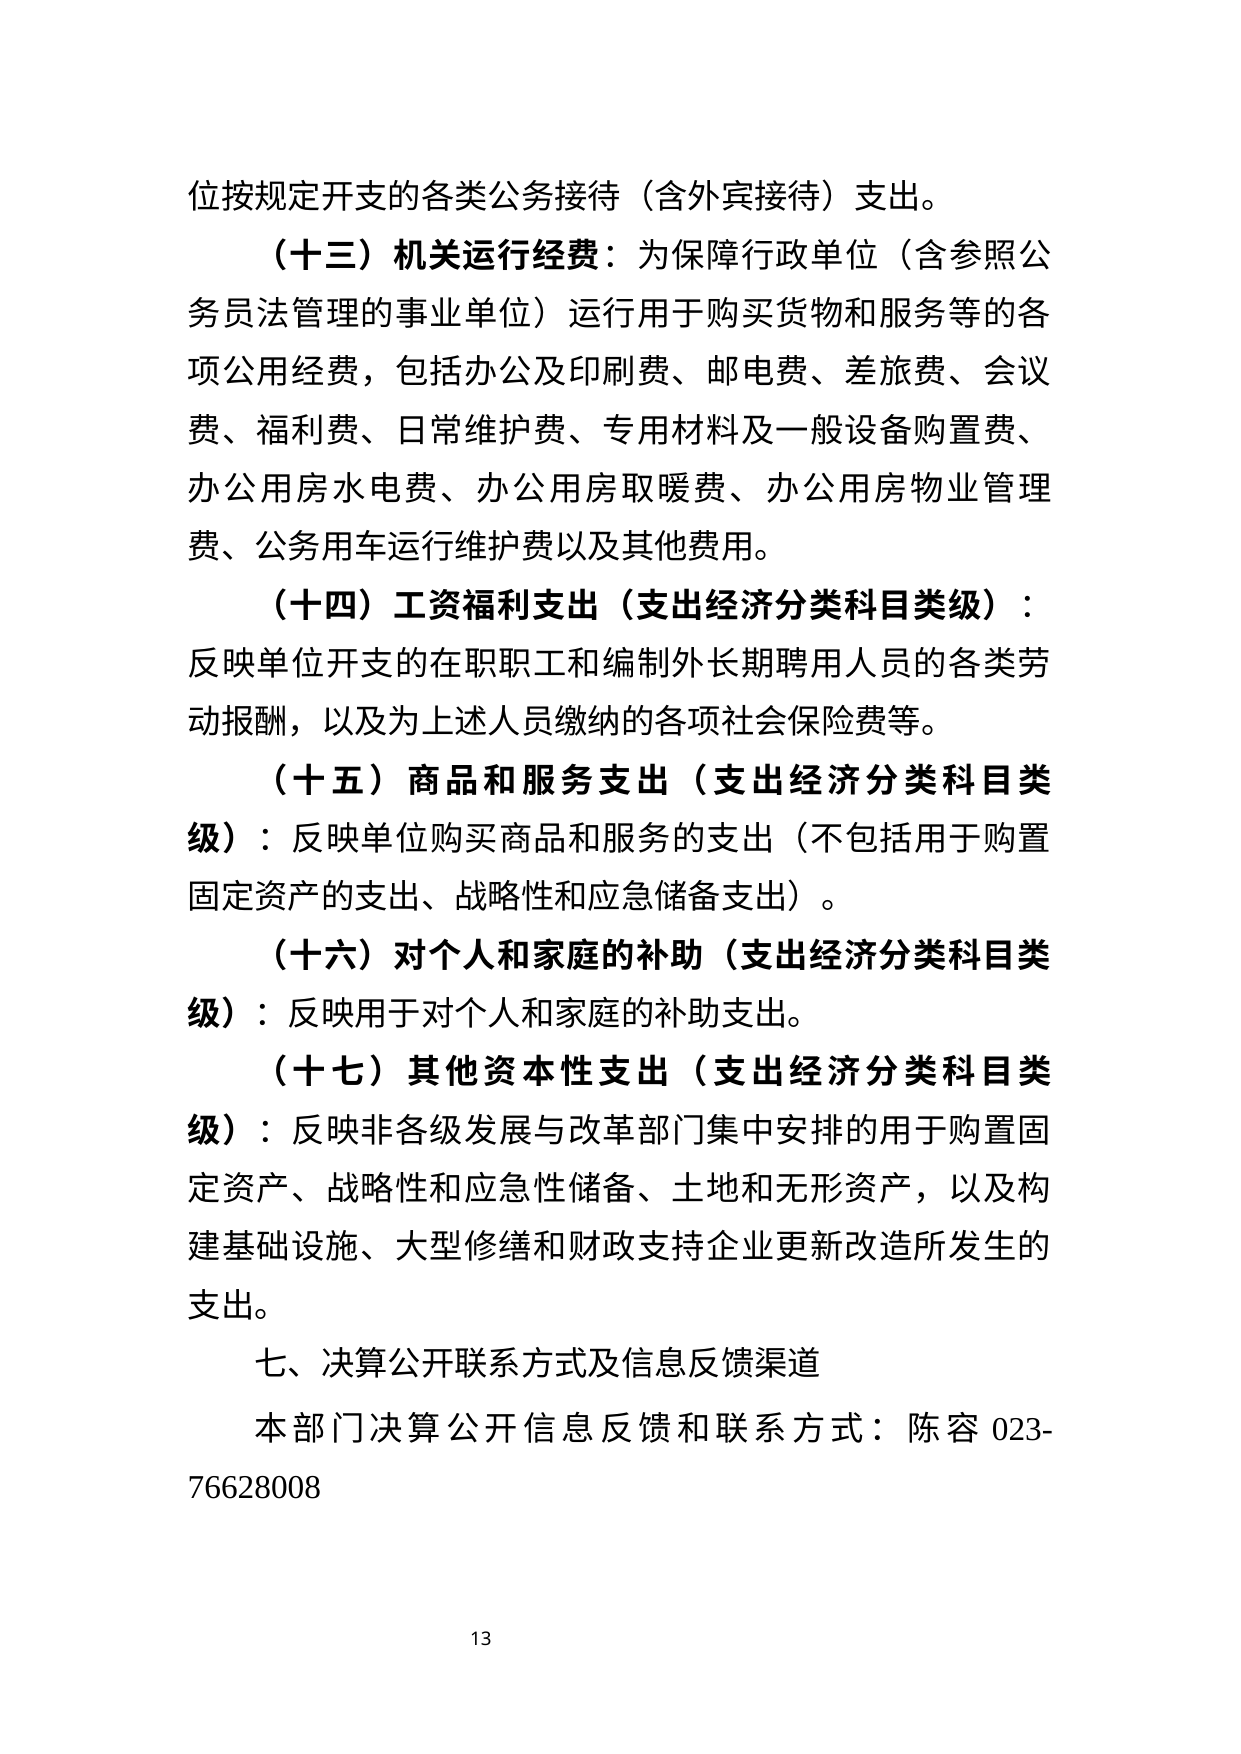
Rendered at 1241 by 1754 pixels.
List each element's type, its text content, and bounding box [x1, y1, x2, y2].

text （十四）工资福利支出（支出经济分类科目类级）：反映单位开支的在职职工和编制外长期聘用人员的各类劳动报酬，以及为上述人员缴纳的各项社会保险费等。 [187, 570, 1053, 745]
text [187, 162, 1053, 220]
text （十七）其他资本性支出（支出经济分类科目类级）：反映非各级发展与改革部门集中安排的用于购置固定资产、战略性和应急性储备、土地和无形资产，以及构建基础设施、大型修缮和财政支持企业更新改造所发生的支出。 [187, 1037, 1053, 1329]
text （十六）对个人和家庭的补助（支出经济分类科目类级）：反映用于对个人和家庭的补助支出。 [187, 920, 1053, 1037]
text （十五）商品和服务支出（支出经济分类科目类级）：反映单位购买商品和服务的支出（不包括用于购置固定资产的支出、战略性和应急储备支出）。 [187, 745, 1053, 920]
text 七、决算公开联系方式及信息反馈渠道 [187, 1329, 1053, 1394]
text （十三）机关运行经费：为保障行政单位（含参照公务员法管理的事业单位）运行用于购买货物和服务等的各项公用经费，包括办公及印刷费、邮电费、差旅费、会议费、福利费、日常维护费、专用材料及一般设备购置费、办公用房水电费、办公用房取暖费、办公用房物业管理费、公务用车运行维护费以及其他费用。 [187, 220, 1053, 570]
text 本部门决算公开信息反馈和联系方式：陈容023-76628008 [187, 1394, 1053, 1510]
